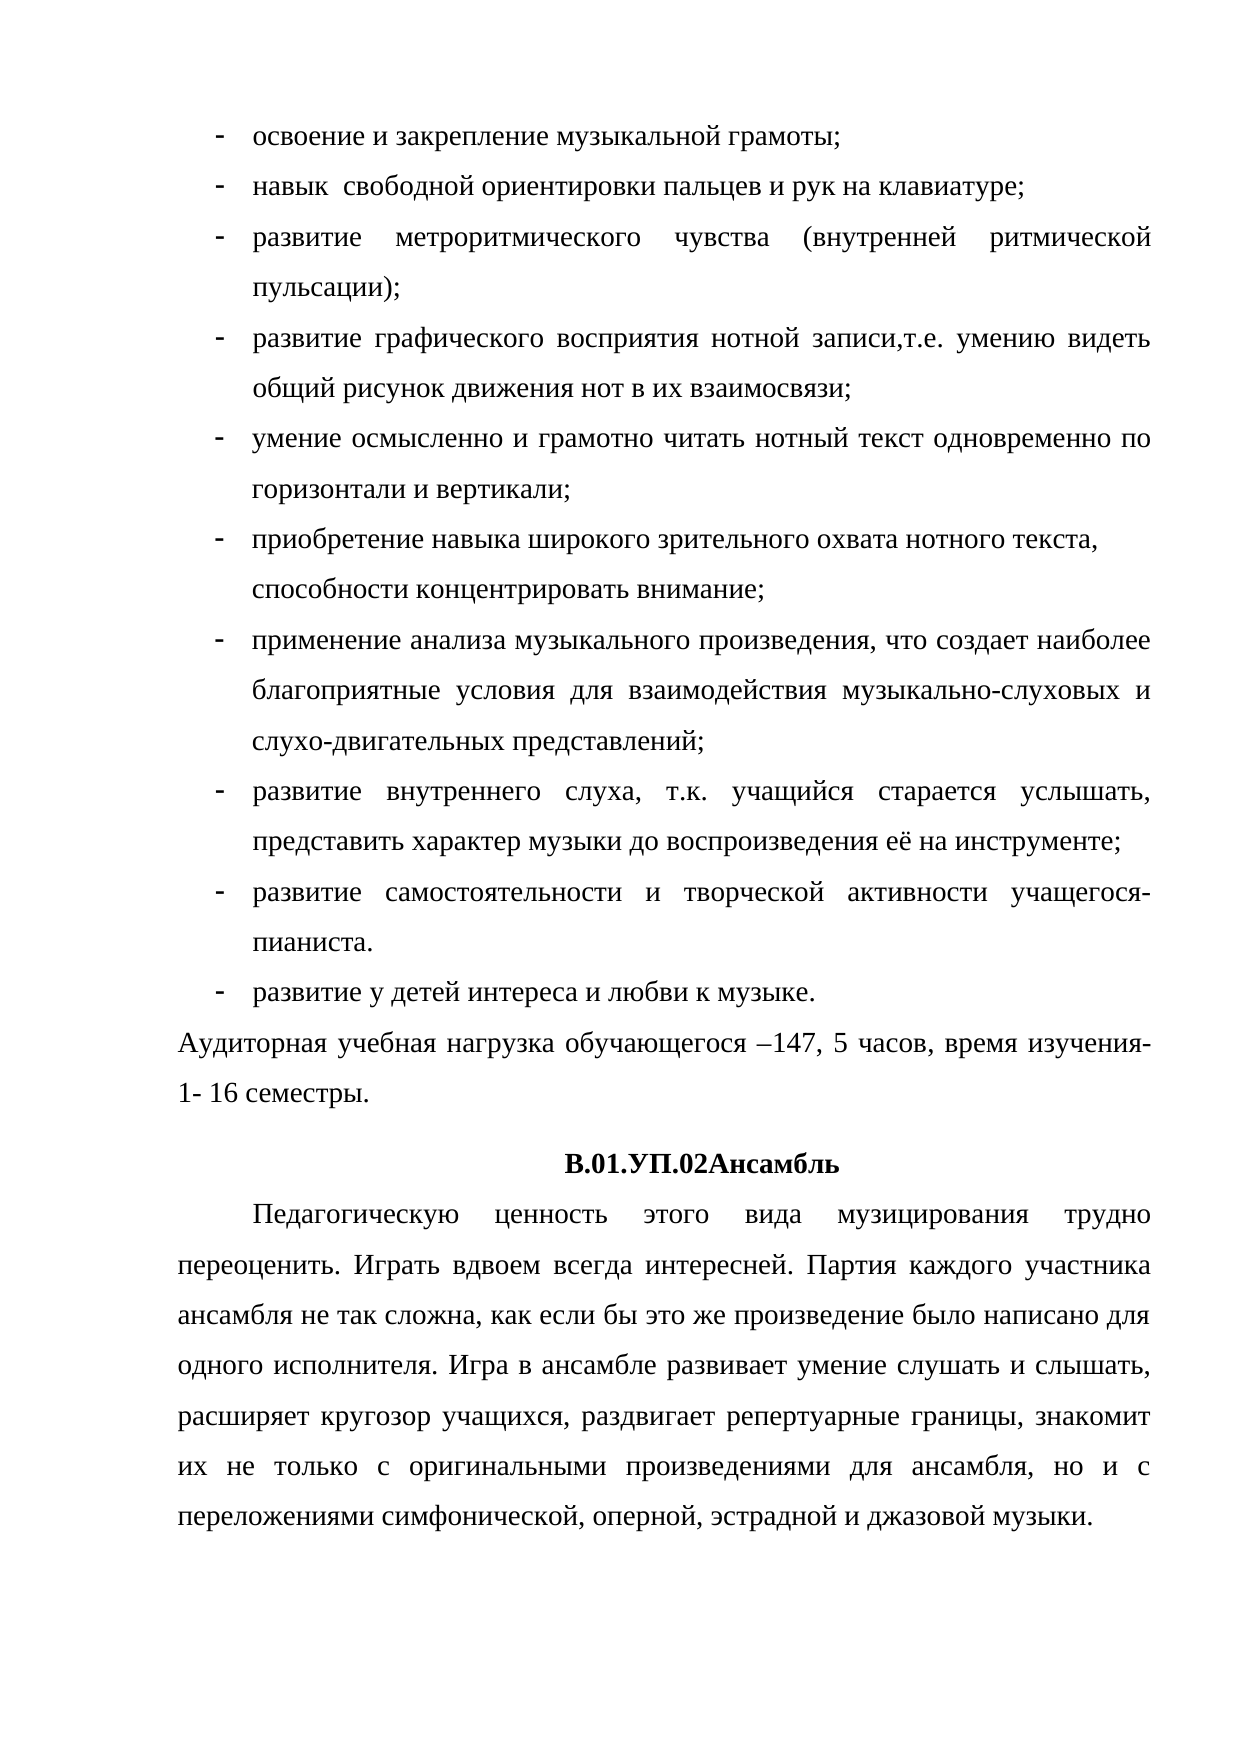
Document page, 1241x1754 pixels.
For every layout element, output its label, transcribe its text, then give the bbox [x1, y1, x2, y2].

list развитие самостоятельности и творческой активности учащегося-пианиста. [215, 874, 1152, 958]
text Аудиторная учебная нагрузка обучающегося –147, 5 часов, время изучения- 1- 16 семестры. [177, 1025, 1152, 1109]
list Педагогическую ценность этого вида музицирования трудно переоценить. Играть вдвоем всегда интересней. Партия каждого участника ансамбля не так сложна, как если бы это же произведение было написано для одного исполнителя. Игра в ансамбле развивает умение слушать и слышать, расширяет кругозор учащихся, раздвигает репертуарные границы, знакомит их не только с оригинальными произведениями для ансамбля, но и с переложениями симфонической, оперной, эстрадной и джазовой музыки. [177, 1197, 1152, 1532]
list применение анализа музыкального произведения, что создает наиболее благоприятные условия для взаимодействия музыкально-слуховых и слухо-двигательных представлений; [214, 622, 1152, 756]
list развитие графического восприятия нотной записи,т.е. умению видеть общий рисунок движения нот в их взаимосвязи; [215, 320, 1152, 404]
list развитие метроритмического чувства (внутренней ритмической пульсации); [215, 219, 1152, 303]
list развитие у детей интереса и любви к музыке. [215, 974, 1152, 1008]
list умение осмысленно и грамотно читать нотный текст одновременно по горизонтали и вертикали; [214, 420, 1152, 504]
list приобретение навыка широкого зрительного охвата нотного текста, способности концентрировать внимание; [214, 521, 1152, 605]
list В.01.УП.02Ансамбль [177, 1146, 1152, 1180]
list развитие внутреннего слуха, т.к. учащийся старается услышать, представить характер музыки до воспроизведения её на инструменте; [215, 773, 1152, 857]
list навык свободной ориентировки пальцев и рук на клавиатуре; [215, 168, 1152, 202]
list освоение и закрепление музыкальной грамоты; [215, 118, 1152, 152]
